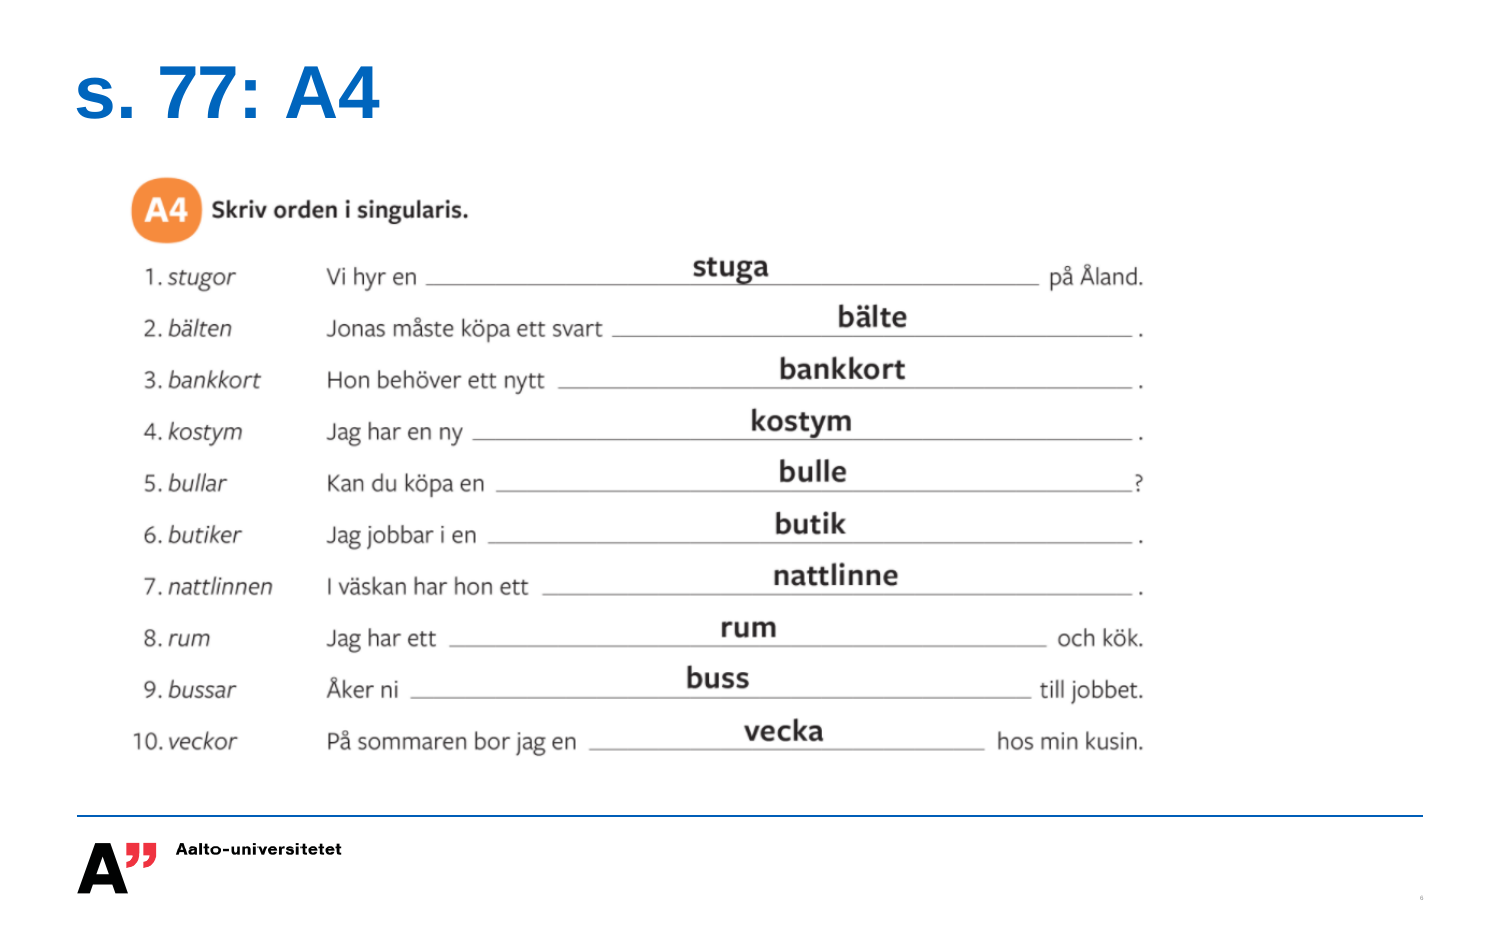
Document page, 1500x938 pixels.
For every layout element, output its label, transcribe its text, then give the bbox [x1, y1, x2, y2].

text s. 77: A4 [74, 52, 1448, 136]
picture [92, 165, 1152, 771]
picture [76, 842, 129, 896]
picture [174, 842, 344, 856]
